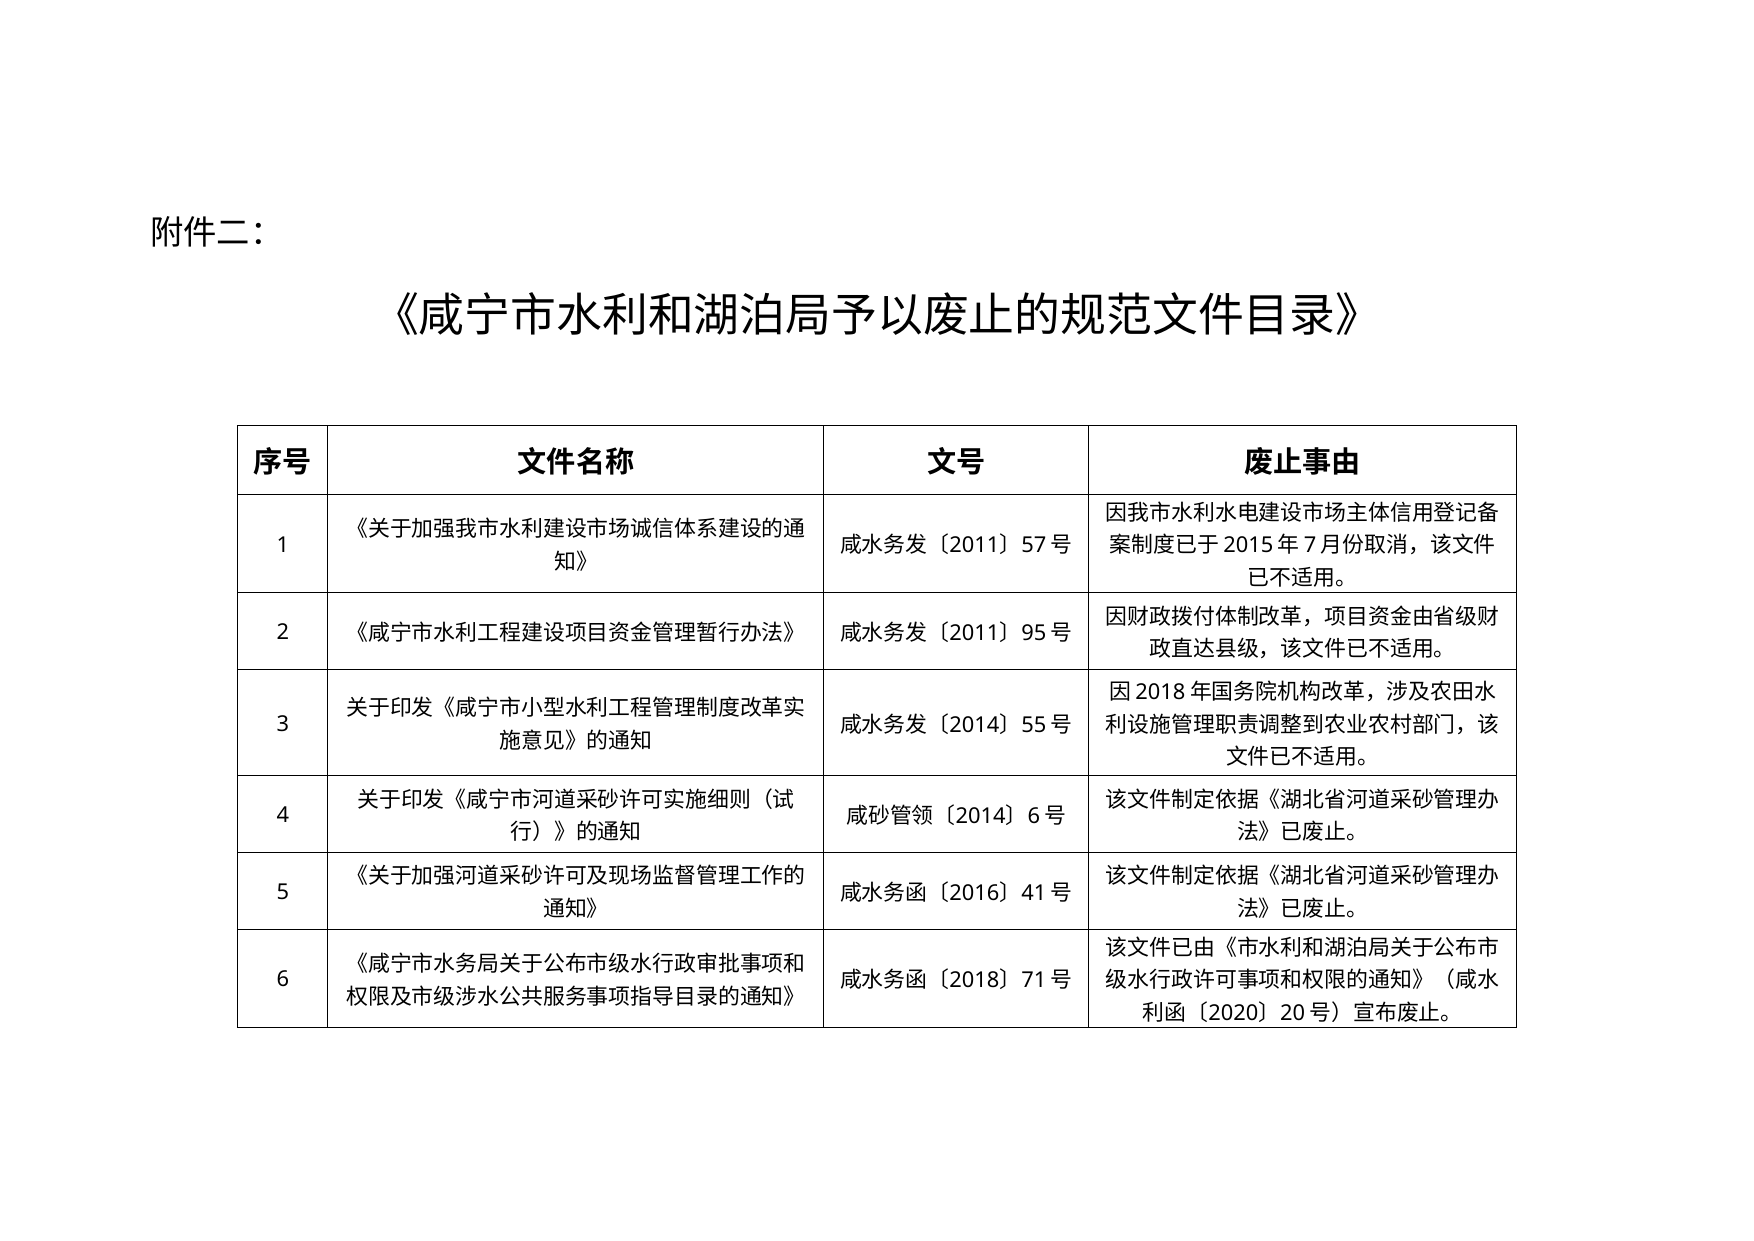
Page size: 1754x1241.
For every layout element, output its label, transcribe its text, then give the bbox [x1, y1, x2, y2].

table_cell 《咸宁市水利工程建设项目资金管理暂行办法》 [328, 593, 823, 669]
table_cell 咸砂管领〔2014〕6号 [824, 776, 1088, 852]
table_cell 咸水务函〔2016〕41号 [824, 853, 1088, 928]
table_header 文件名称 [328, 426, 823, 494]
table_cell 该文件制定依据《湖北省河道采砂管理办法》已废止。 [1089, 776, 1516, 852]
table_cell 咸水务函〔2018〕71号 [824, 930, 1088, 1027]
table_header 序号 [238, 426, 327, 494]
table_header 废止事由 [1089, 426, 1516, 494]
table_cell 1 [238, 495, 327, 592]
text 附件二： [150, 198, 1604, 263]
table_cell 2 [238, 593, 327, 669]
table_cell 《关于加强我市水利建设市场诚信体系建设的通知》 [328, 495, 823, 592]
table_cell 3 [238, 670, 327, 775]
table_cell 关于印发《咸宁市河道采砂许可实施细则（试行）》的通知 [328, 776, 823, 852]
table_cell 因我市水利水电建设市场主体信用登记备案制度已于2015年7月份取消，该文件已不适用。 [1089, 495, 1516, 592]
table_cell 该文件制定依据《湖北省河道采砂管理办法》已废止。 [1089, 853, 1516, 928]
table_cell 咸水务发〔2014〕55号 [824, 670, 1088, 775]
table_cell 因2018年国务院机构改革，涉及农田水利设施管理职责调整到农业农村部门，该文件已不适用。 [1089, 670, 1516, 775]
table_cell 《咸宁市水务局关于公布市级水行政审批事项和权限及市级涉水公共服务事项指导目录的通知》 [328, 930, 823, 1027]
table_cell 该文件已由《市水利和湖泊局关于公布市级水行政许可事项和权限的通知》（咸水利函〔2020〕20号）宣布废止。 [1089, 930, 1516, 1027]
table_cell 4 [238, 776, 327, 852]
table_cell 咸水务发〔2011〕57号 [824, 495, 1088, 592]
table_header 文号 [824, 426, 1088, 494]
text 《咸宁市水利和湖泊局予以废止的规范文件目录》 [150, 263, 1604, 360]
table_cell 6 [238, 930, 327, 1027]
table_cell 关于印发《咸宁市小型水利工程管理制度改革实施意见》的通知 [328, 670, 823, 775]
table_cell 咸水务发〔2011〕95号 [824, 593, 1088, 669]
table_cell 因财政拨付体制改革，项目资金由省级财政直达县级，该文件已不适用。 [1089, 593, 1516, 669]
table_cell 《关于加强河道采砂许可及现场监督管理工作的通知》 [328, 853, 823, 928]
table_cell 5 [238, 853, 327, 928]
